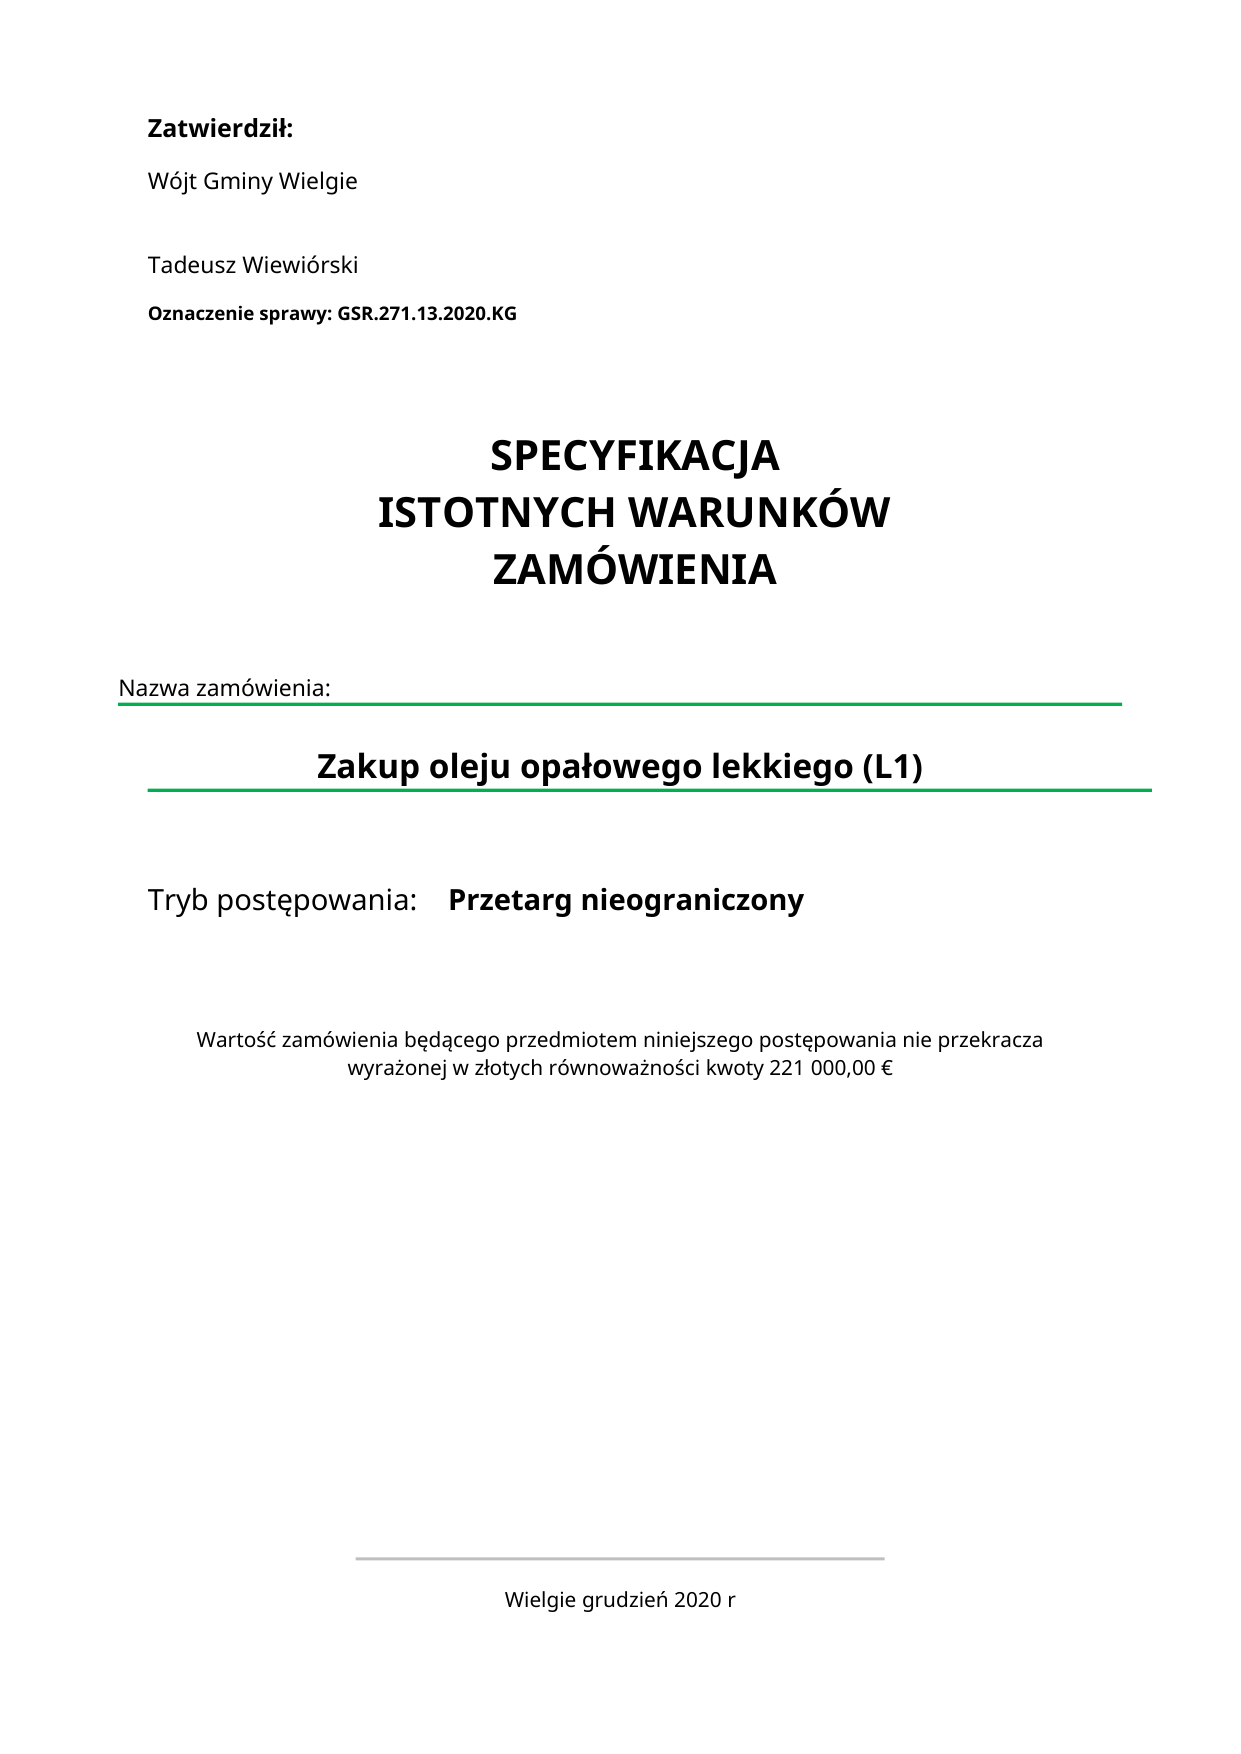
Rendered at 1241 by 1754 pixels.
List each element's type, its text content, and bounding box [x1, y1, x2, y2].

text Tryb postępowania: Przetarg nieograniczony [148, 879, 1122, 919]
text Wielgie grudzień 2020 r [118, 1585, 1122, 1614]
text Oznaczenie sprawy: GSR.271.13.2020.KG [148, 301, 1122, 326]
text Wartość zamówienia będącego przedmiotem niniejszego postępowania nie przekracza wyrażonej w złotych równoważności kwoty 221 000,00 € [148, 1025, 1093, 1082]
text Zakup oleju opałowego lekkiego (L1) [118, 743, 1122, 789]
text Zatwierdził: [148, 110, 1122, 144]
text Nazwa zamówienia: [118, 671, 1122, 702]
text Tadeusz Wiewiórski [148, 248, 1122, 280]
text Wójt Gminy Wielgie [148, 165, 1122, 196]
text SPECYFIKACJA [148, 426, 1122, 483]
text ISTOTNYCH WARUNKÓW [148, 483, 1122, 540]
text ZAMÓWIENIA [148, 540, 1122, 596]
